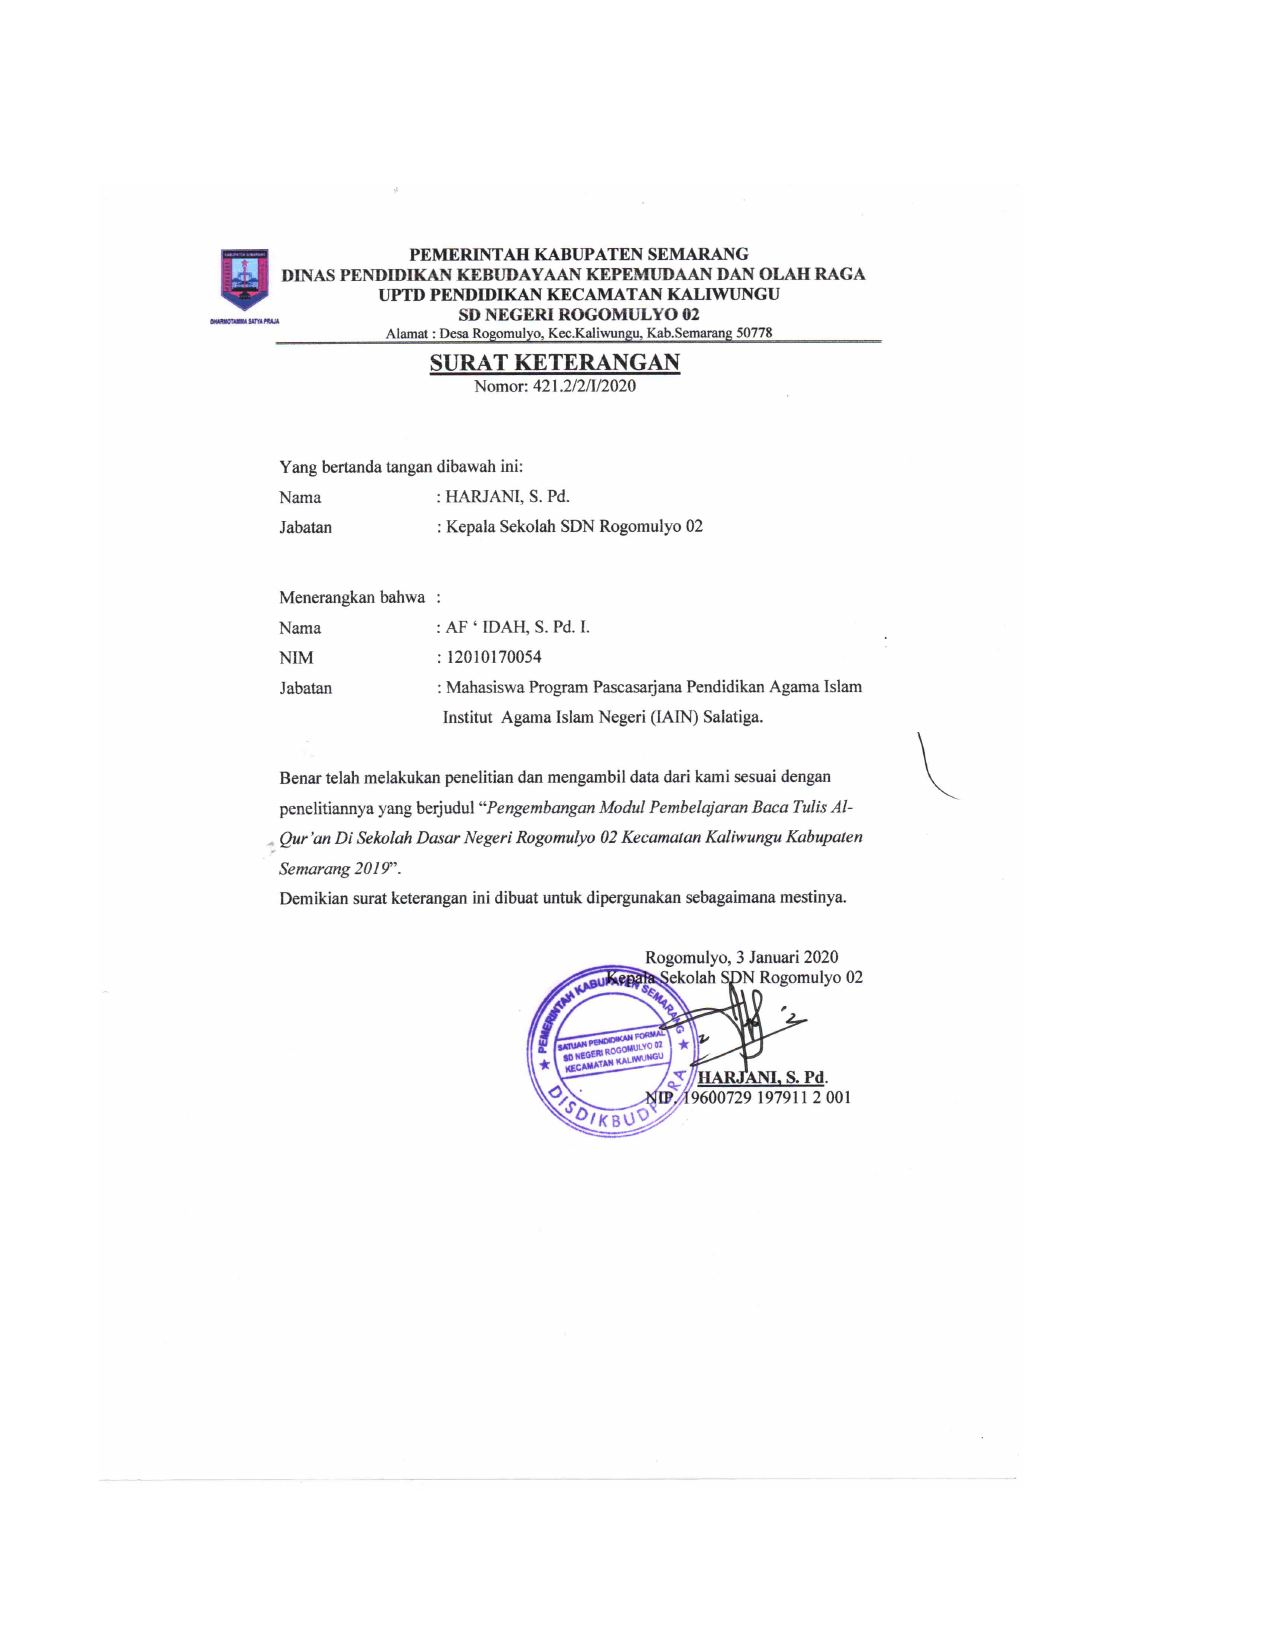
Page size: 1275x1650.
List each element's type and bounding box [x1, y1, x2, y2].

picture [98, 184, 1022, 1489]
